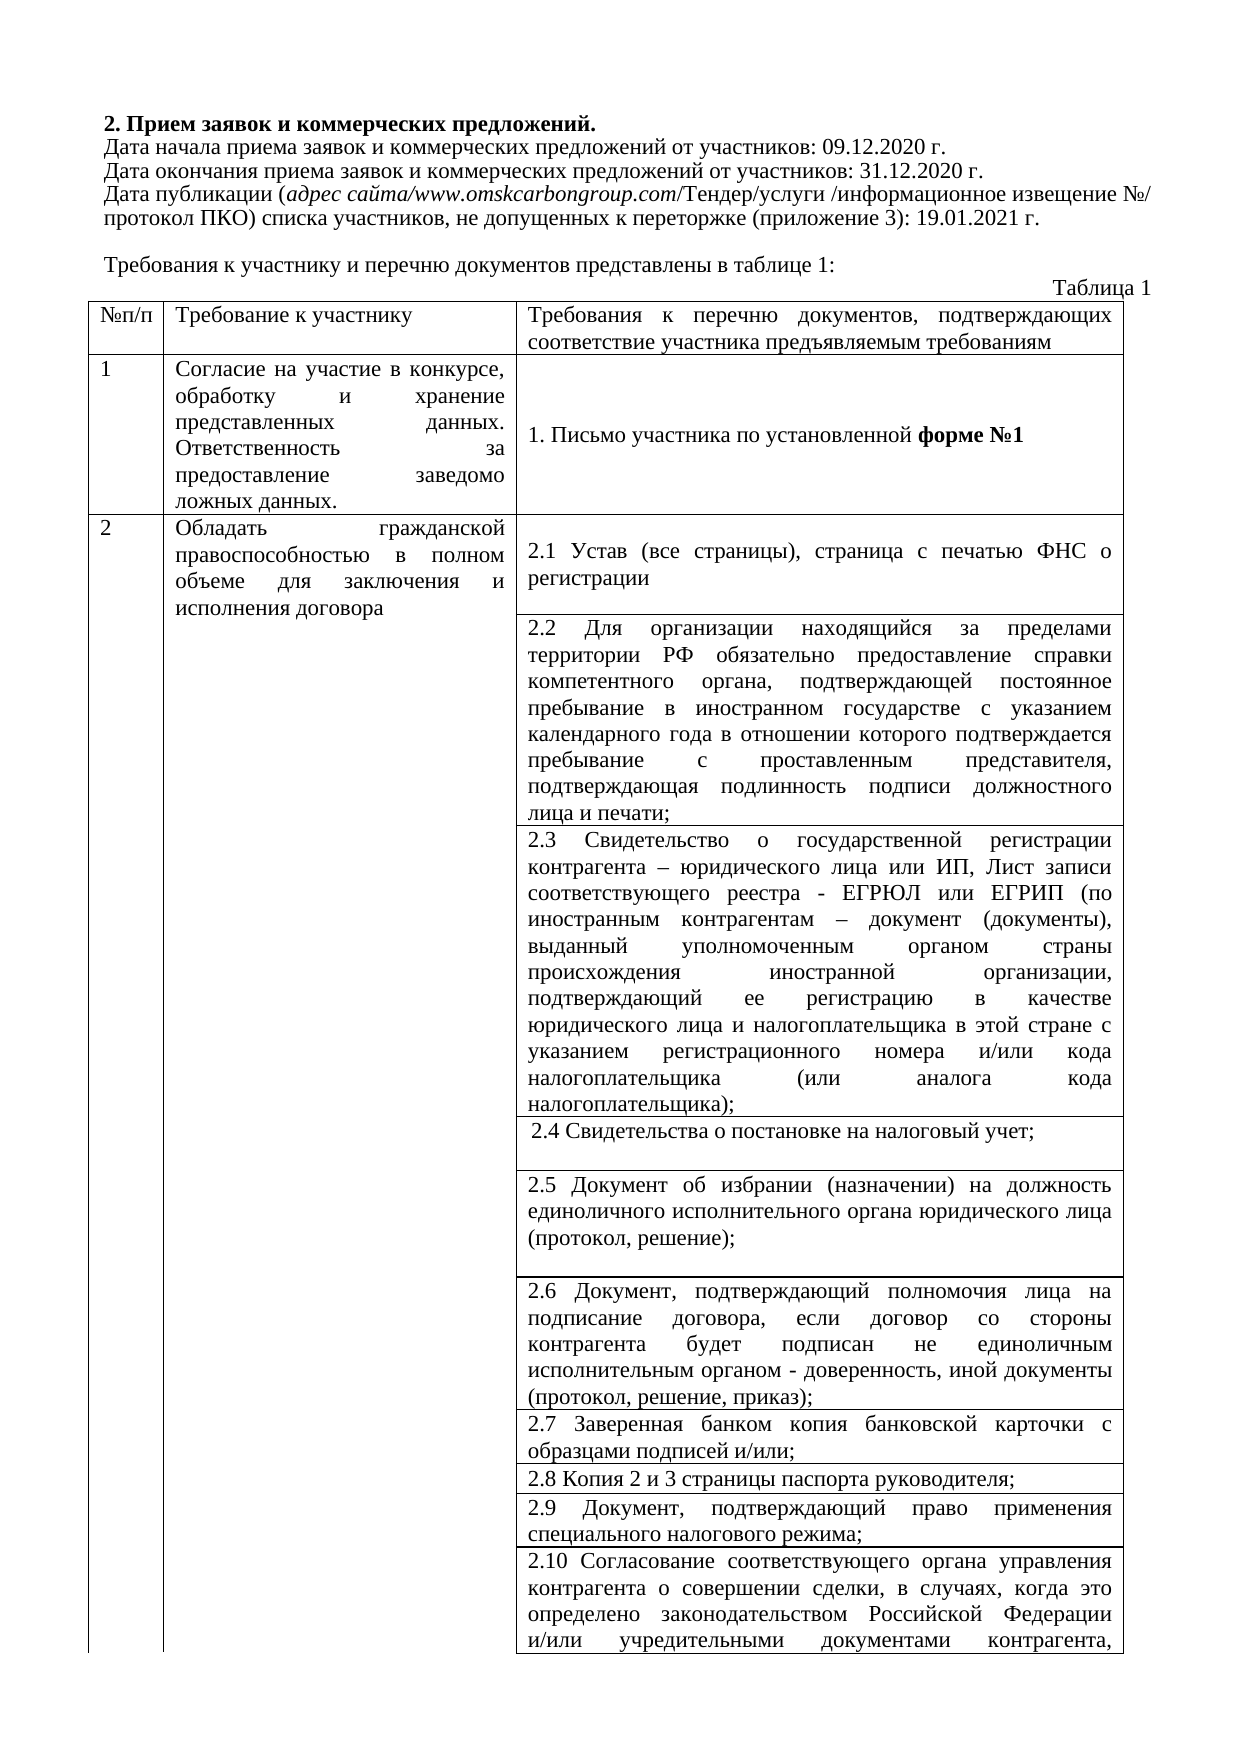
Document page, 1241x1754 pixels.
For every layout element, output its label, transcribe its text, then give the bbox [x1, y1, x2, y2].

table_cell 2.1 Устав (все страницы), страница с печатью ФНС о регистрации [517, 515, 1123, 613]
table_cell Обладать гражданской правоспособностью в полном объеме для заключения и исполнения договора [164, 515, 516, 1653]
text Требования к участнику и перечню документов представлены в таблице 1: [103, 253, 1152, 277]
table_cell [517, 1548, 1123, 1653]
table_cell 2.3 Свидетельство о государственной регистрации контрагента – юридического лица или ИП, Лист записи соответствующего реестра - ЕГРЮЛ или ЕГРИП (по иностранным контрагентам – документ (документы), выданный уполномоченным органом страны происхождения иностранной организации, подтверждающий ее регистрацию в качестве юридического лица и налогоплательщика в этой стране с указанием регистрационного номера и/или кода налогоплательщика (или аналога кода налогоплательщика); [517, 826, 1123, 1116]
table_cell 2.6 Документ, подтверждающий полномочия лица на подписание договора, если договор со стороны контрагента будет подписан не единоличным исполнительным органом - доверенность, иной документы (протокол, решение, приказ); [517, 1278, 1123, 1409]
table_cell 2.8 Копия 2 и 3 страницы паспорта руководителя; [517, 1464, 1123, 1493]
table_cell 2.5 Документ об избрании (назначении) на должность единоличного исполнительного органа юридического лица (протокол, решение); [517, 1171, 1123, 1276]
text Таблица 1 [89, 277, 1152, 301]
text Дата публикации (адрес сайта/www.omskcarbongroup.com/Тендер/услуги /информационное извещение №/ протокол ПКО) списка участников, не допущенных к переторжке (приложение 3): 19.01.2021 г. [103, 183, 1152, 230]
table_cell 2.9 Документ, подтверждающий право применения специального налогового режима; [517, 1494, 1123, 1546]
table_header Требования к перечню документов, подтверждающих соответствие участника предъявляемым требованиям [517, 302, 1123, 354]
table_header №п/п [89, 302, 163, 354]
table_cell 2.4 Свидетельства о постановке на налоговый учет; [517, 1117, 1123, 1170]
table_cell Согласие на участие в конкурсе, обработку и хранение представленных данных. Ответственность за предоставление заведомо ложных данных. [164, 355, 516, 513]
table_cell 1. Письмо участника по установленной форме №1 [517, 355, 1123, 513]
table_cell 1 [89, 355, 163, 513]
table_cell 2.7 Заверенная банком копия банковской карточки с образцами подписей и/или; [517, 1410, 1123, 1463]
table_cell 2.2 Для организации находящийся за пределами территории РФ обязательно предоставление справки компетентного органа, подтверждающей постоянное пребывание в иностранном государстве с указанием календарного года в отношении которого подтверждается пребывание с проставленным представителя, подтверждающая подлинность подписи должностного лица и печати; [517, 615, 1123, 825]
text 2. Прием заявок и коммерческих предложений. [103, 112, 1152, 136]
text Дата окончания приема заявок и коммерческих предложений от участников: 31.12.2020 г. [103, 159, 1152, 183]
table_cell 2 [89, 515, 164, 1653]
text Дата начала приема заявок и коммерческих предложений от участников: 09.12.2020 г. [103, 136, 1152, 159]
table_header Требование к участнику [164, 302, 516, 354]
